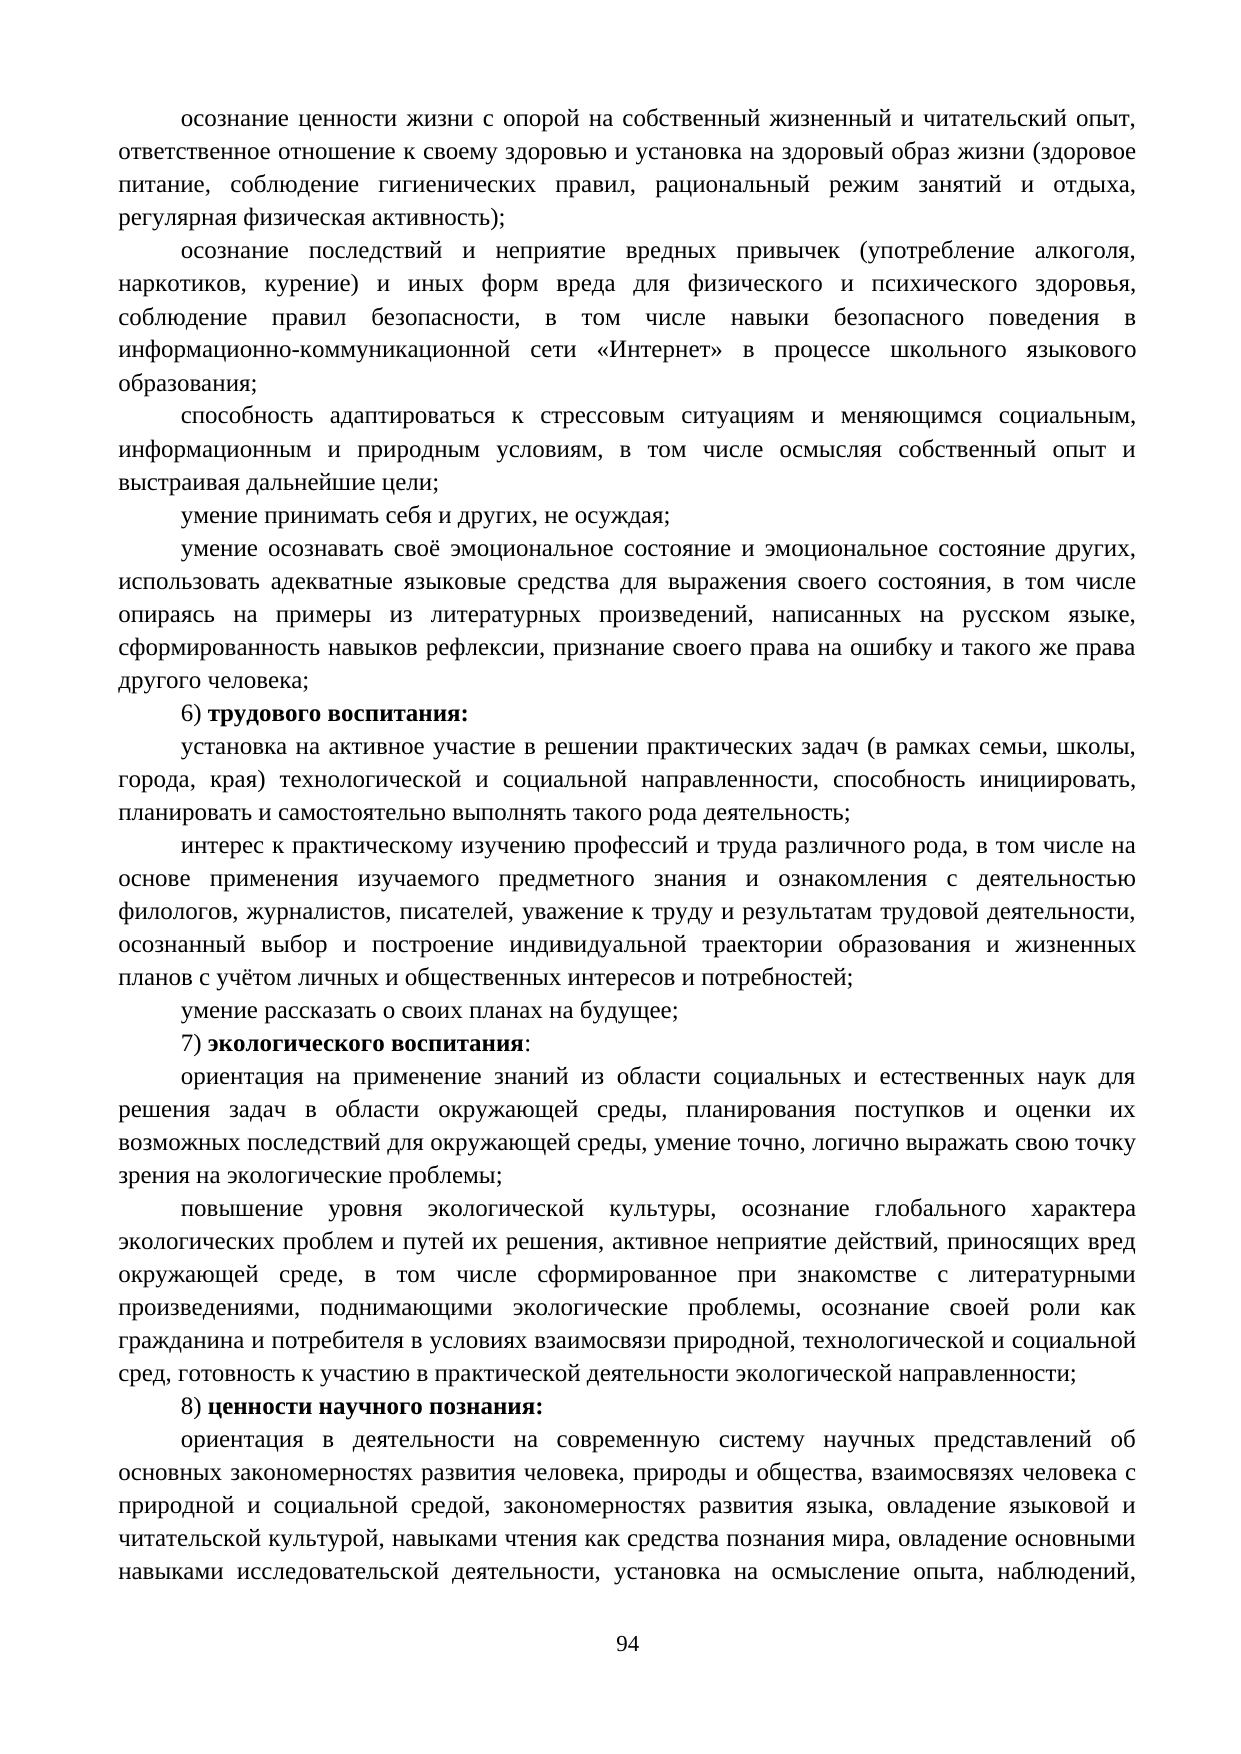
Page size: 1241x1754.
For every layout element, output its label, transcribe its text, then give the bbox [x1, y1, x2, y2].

text 7) экологического воспитания: [118, 1028, 1137, 1057]
text интерес к практическому изучению профессий и труда различного рода, в том числе на основе применения изучаемого предметного знания и ознакомления с деятельностью филологов, журналистов, писателей, уважение к труду и результатам трудовой деятельности, осознанный выбор и построение индивидуальной траектории образования и жизненных планов с учётом личных и общественных интересов и потребностей; [118, 830, 1137, 991]
text 6) трудового воспитания: [118, 698, 1137, 727]
text способность адаптироваться к стрессовым ситуациям и меняющимся социальным, информационным и природным условиям, в том числе осмысляя собственный опыт и выстраивая дальнейшие цели; [118, 401, 1137, 495]
text умение рассказать о своих планах на будущее; [118, 995, 1137, 1024]
text умение осознавать своё эмоциональное состояние и эмоциональное состояние других, использовать адекватные языковые средства для выражения своего состояния, в том числе опираясь на примеры из литературных произведений, написанных на русском языке, сформированность навыков рефлексии, признание своего права на ошибку и такого же права другого человека; [118, 533, 1137, 693]
text осознание ценности жизни с опорой на собственный жизненный и читательский опыт, ответственное отношение к своему здоровью и установка на здоровый образ жизни (здоровое питание, соблюдение гигиенических правил, рациональный режим занятий и отдыха, регулярная физическая активность); [118, 103, 1137, 231]
text ориентация на применение знаний из области социальных и естественных наук для решения задач в области окружающей среды, планирования поступков и оценки их возможных последствий для окружающей среды, умение точно, логично выражать свою точку зрения на экологические проблемы; [118, 1061, 1137, 1189]
text умение принимать себя и других, не осуждая; [118, 500, 1137, 528]
text 8) ценности научного познания: [118, 1391, 1137, 1420]
text установка на активное участие в решении практических задач (в рамках семьи, школы, города, края) технологической и социальной направленности, способность инициировать, планировать и самостоятельно выполнять такого рода деятельность; [118, 731, 1137, 826]
text осознание последствий и неприятие вредных привычек (употребление алкоголя, наркотиков, курение) и иных форм вреда для физического и психического здоровья, соблюдение правил безопасности, в том числе навыки безопасного поведения в информационно-коммуникационной сети «Интернет» в процессе школьного языкового образования; [118, 236, 1137, 396]
text повышение уровня экологической культуры, осознание глобального характера экологических проблем и путей их решения, активное неприятие действий, приносящих вред окружающей среде, в том числе сформированное при знакомстве с литературными произведениями, поднимающими экологические проблемы, осознание своей роли как гражданина и потребителя в условиях взаимосвязи природной, технологической и социальной сред, готовность к участию в практической деятельности экологической направленности; [118, 1193, 1137, 1387]
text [118, 1424, 1137, 1585]
